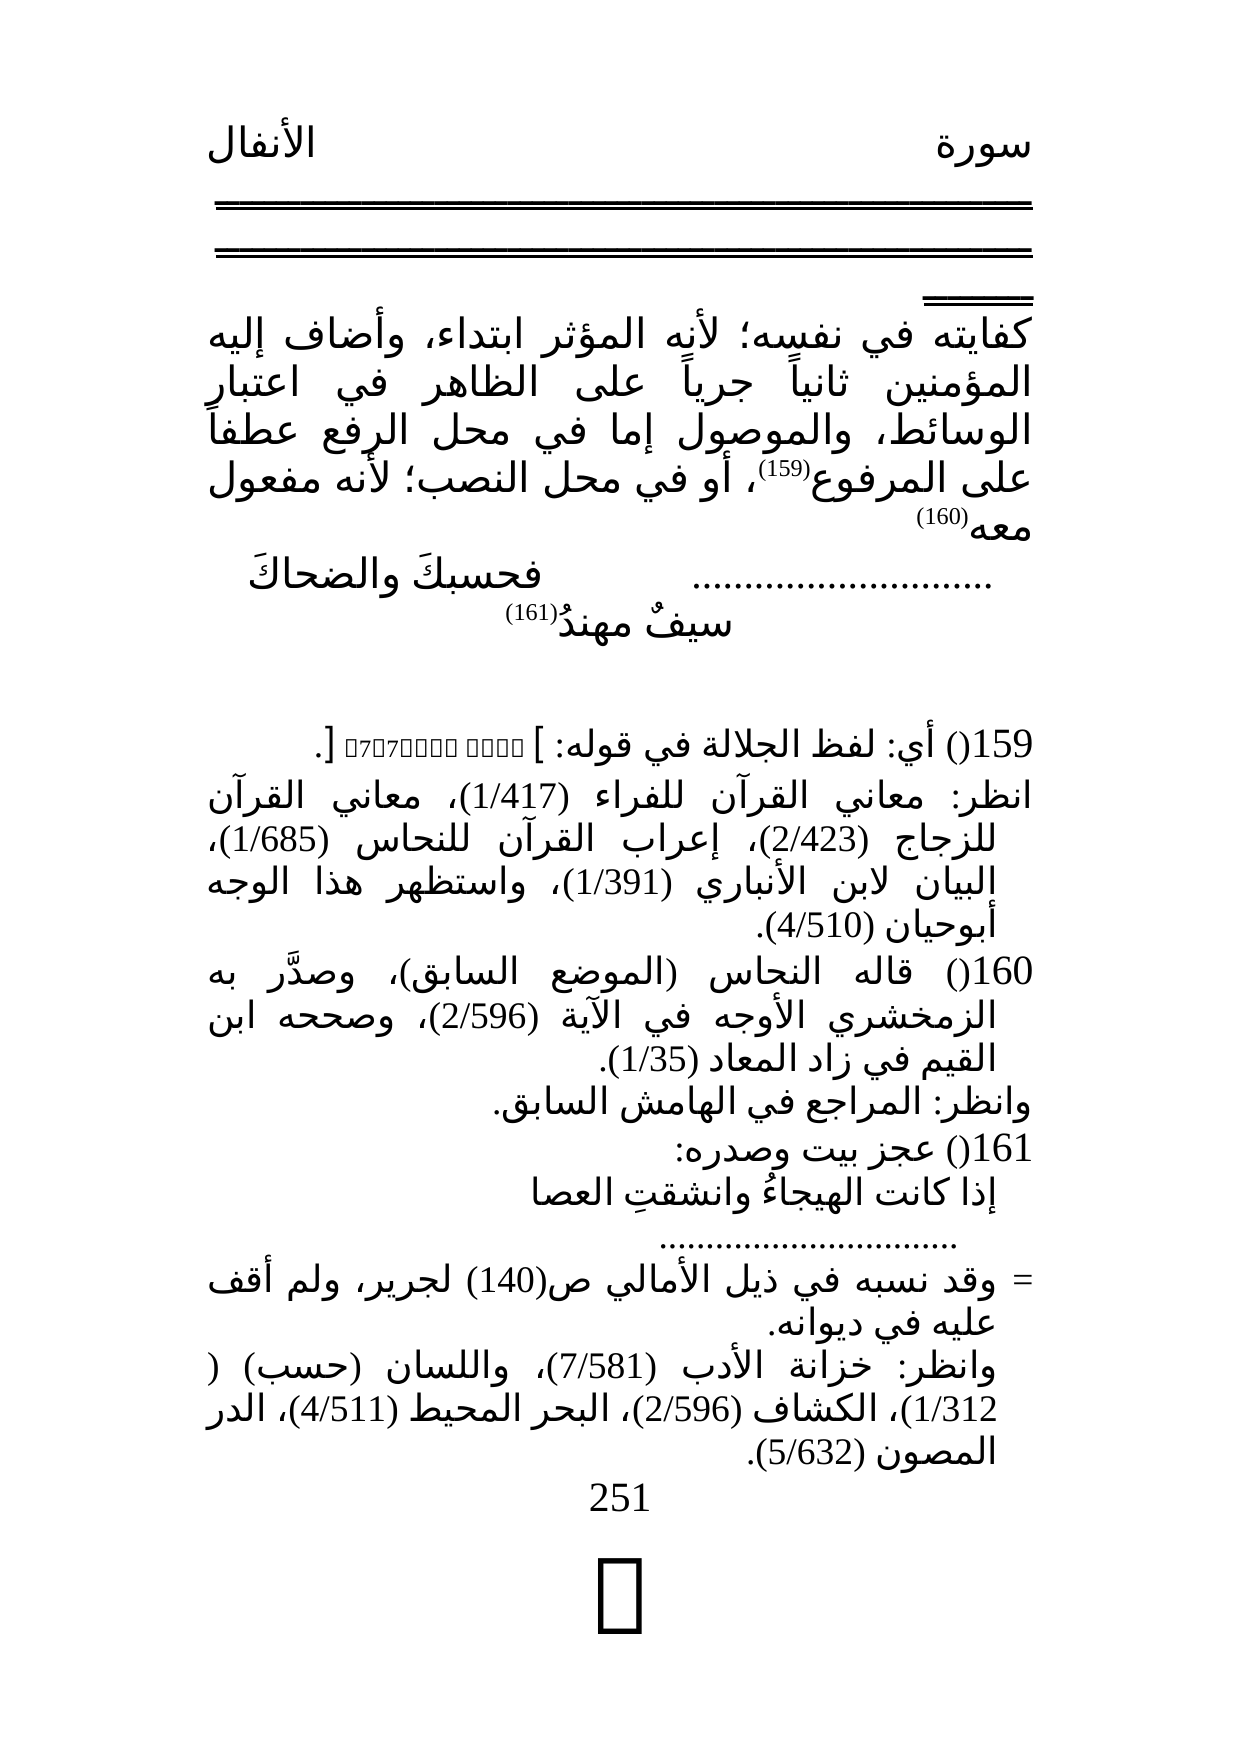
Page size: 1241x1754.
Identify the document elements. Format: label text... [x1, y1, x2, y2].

text ............................. فحسبكَ والضحاكَ سيفٌ مهندُ() [207, 549, 1033, 645]
text ]          [ حصر أولاً كفايته في نفسه؛ لأنه المؤثر ابتداء، وأضاف إليه المؤمنين ثانياً جرياً على الظاهر في اعتبار الوسائط، والموصول إما في محل الرفع عطفاً على المرفوع()، أو في محل النصب؛ لأنه مفعول معه() [207, 310, 1033, 549]
